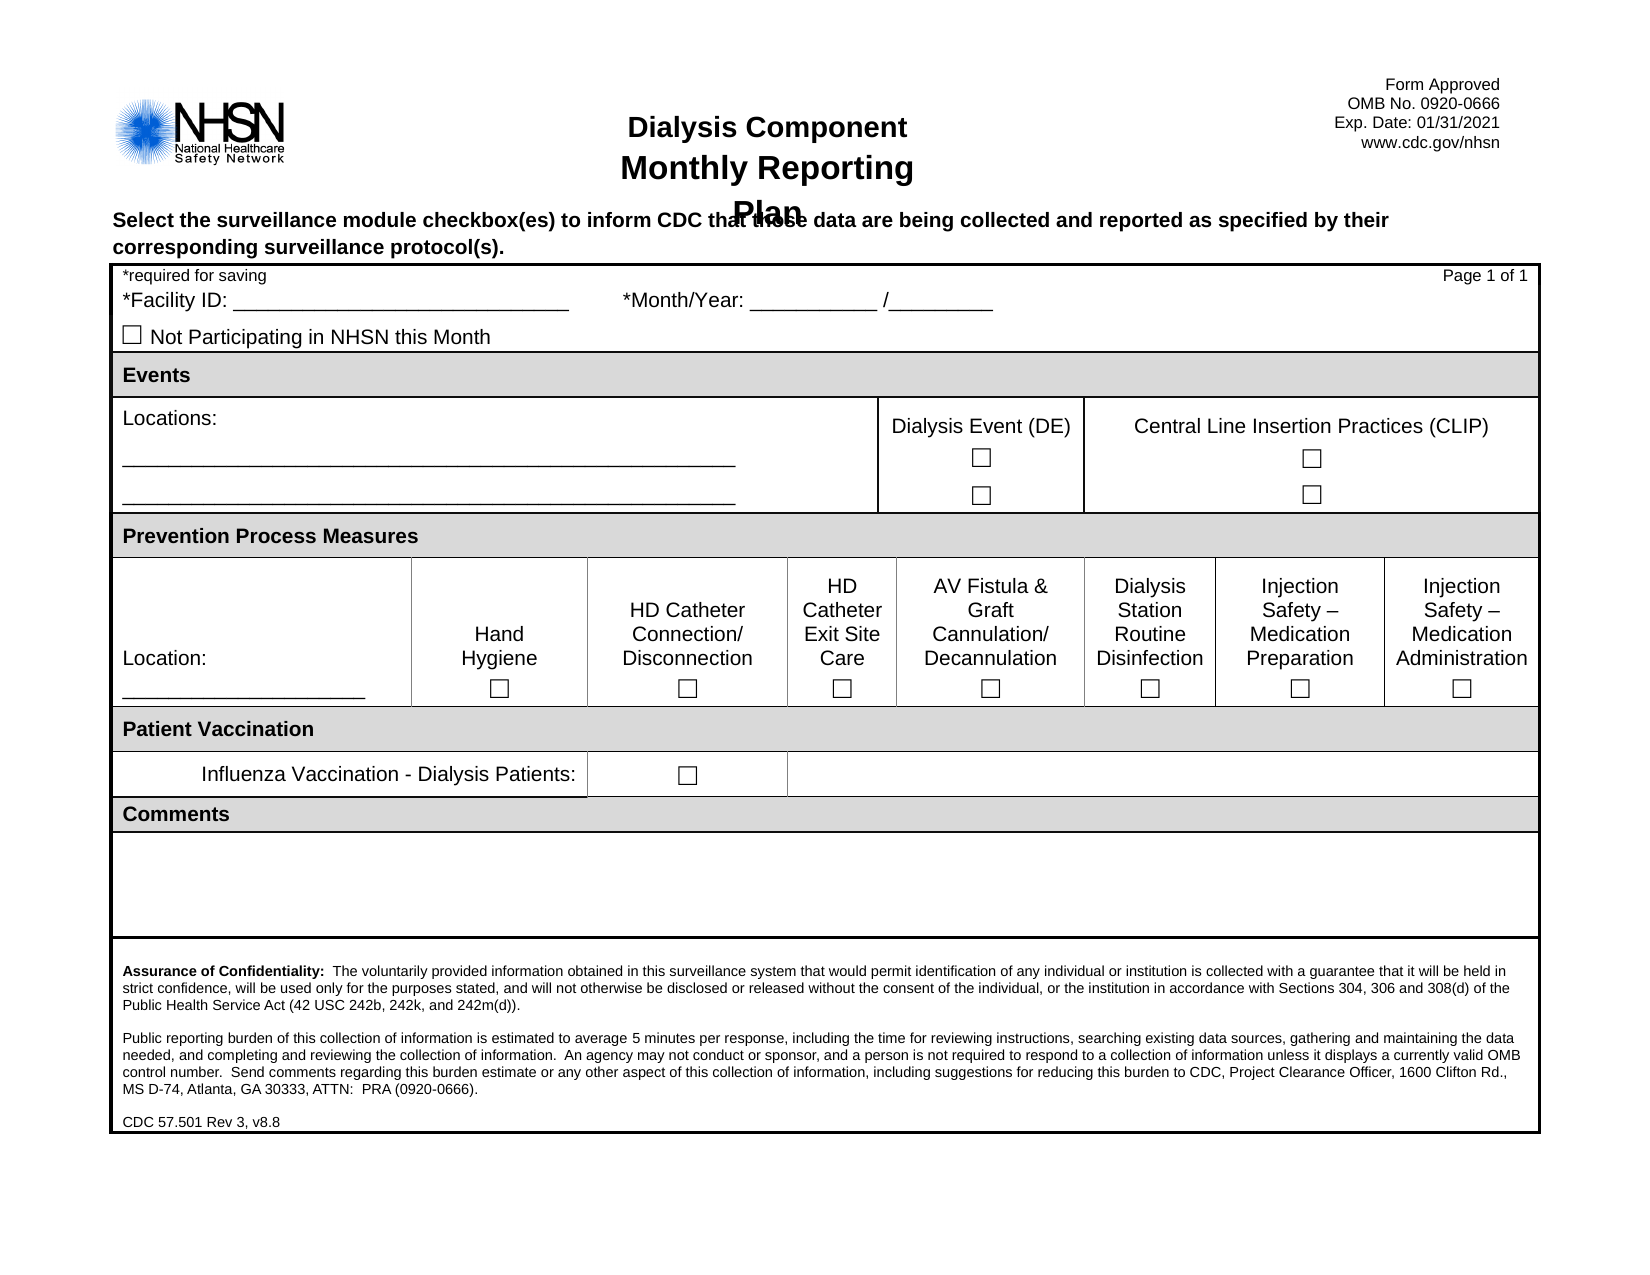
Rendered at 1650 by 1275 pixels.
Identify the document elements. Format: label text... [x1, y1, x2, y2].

table_cell Central Line Insertion Practices (CLIP) [1085, 398, 1538, 438]
table_cell *Month/Year: ___________ /_________ [611, 285, 1538, 315]
table_cell Influenza Vaccination - Dialysis Patients: [113, 752, 587, 796]
table_header *required for saving [113, 266, 825, 285]
table_cell □ [1385, 670, 1538, 706]
table_cell Injection Safety – Medication Administration [1385, 558, 1538, 669]
table_header Page 1 of 1 [825, 266, 1538, 285]
table_cell Dialysis Event (DE) [879, 398, 1083, 438]
table_cell □ Not Participating in NHSN this Month [113, 315, 1538, 351]
table_cell _____________________________________________________ [113, 474, 877, 512]
table_cell Dialysis Station Routine Disinfection [1085, 558, 1215, 669]
table_cell □ [879, 438, 1083, 474]
table_cell □ [879, 474, 1083, 512]
table_cell □ [897, 670, 1084, 706]
table_cell □ □ [1085, 438, 1538, 512]
table_cell _____________________________________________________ [113, 438, 877, 474]
table_cell □ [1216, 670, 1384, 706]
table_cell □ [788, 670, 896, 706]
table_cell _____________________ [113, 670, 411, 706]
table_cell AV Fistula & Graft Cannulation/ Decannulation [897, 558, 1084, 669]
picture [115, 87, 285, 166]
table_cell □ [588, 752, 787, 796]
table_cell □ [412, 670, 587, 706]
table_cell □ [588, 670, 787, 706]
table_cell Events [113, 353, 1538, 396]
table_cell Location: [113, 558, 411, 669]
table_cell Assurance of Confidentiality: The voluntarily provided information obtained in this surveillance system that would permit identification of any individual or institution is collected with a guarantee that it will be held in strict confidence, will be used only for the purposes stated, and will not otherwise be disclosed or released without the consent of the individual, or the institution in accordance with Sections 304, 306 and 308(d) of the Public Health Service Act (42 USC 242b, 242k, and 242m(d)). Public reporting burden of this collection of information is estimated to average 5 minutes per response, including the time for reviewing instructions, searching existing data sources, gathering and maintaining the data needed, and completing and reviewing the collection of information. An agency may not conduct or sponsor, and a person is not required to respond to a collection of information unless it displays a currently valid OMB control number. Send comments regarding this burden estimate or any other aspect of this collection of information, including suggestions for reducing this burden to CDC, Project Clearance Officer, 1600 Clifton Rd., MS D-74, Atlanta, GA 30333, ATTN: PRA (0920-0666). CDC 57.501 Rev 3, v8.8 [113, 939, 1538, 1131]
table_cell Locations: [113, 398, 877, 438]
table_cell Comments [113, 797, 1538, 831]
table_cell Hand Hygiene [412, 558, 587, 669]
table_cell [788, 752, 1538, 796]
text Select the surveillance module checkbox(es) to inform CDC that those data are being collected and reported as specified by their corresponding surveillance protocol(s). [112, 208, 1500, 259]
table_cell Patient Vaccination [113, 707, 1538, 751]
table_cell HD Catheter Exit Site Care [788, 558, 896, 669]
table_cell □ [1085, 670, 1215, 706]
table_cell Prevention Process Measures [113, 514, 1538, 557]
table_cell *Facility ID: _____________________________ [113, 285, 611, 315]
table_cell HD Catheter Connection/ Disconnection [588, 558, 787, 669]
table_cell [113, 833, 1538, 936]
table_cell Injection Safety – Medication Preparation [1216, 558, 1384, 669]
